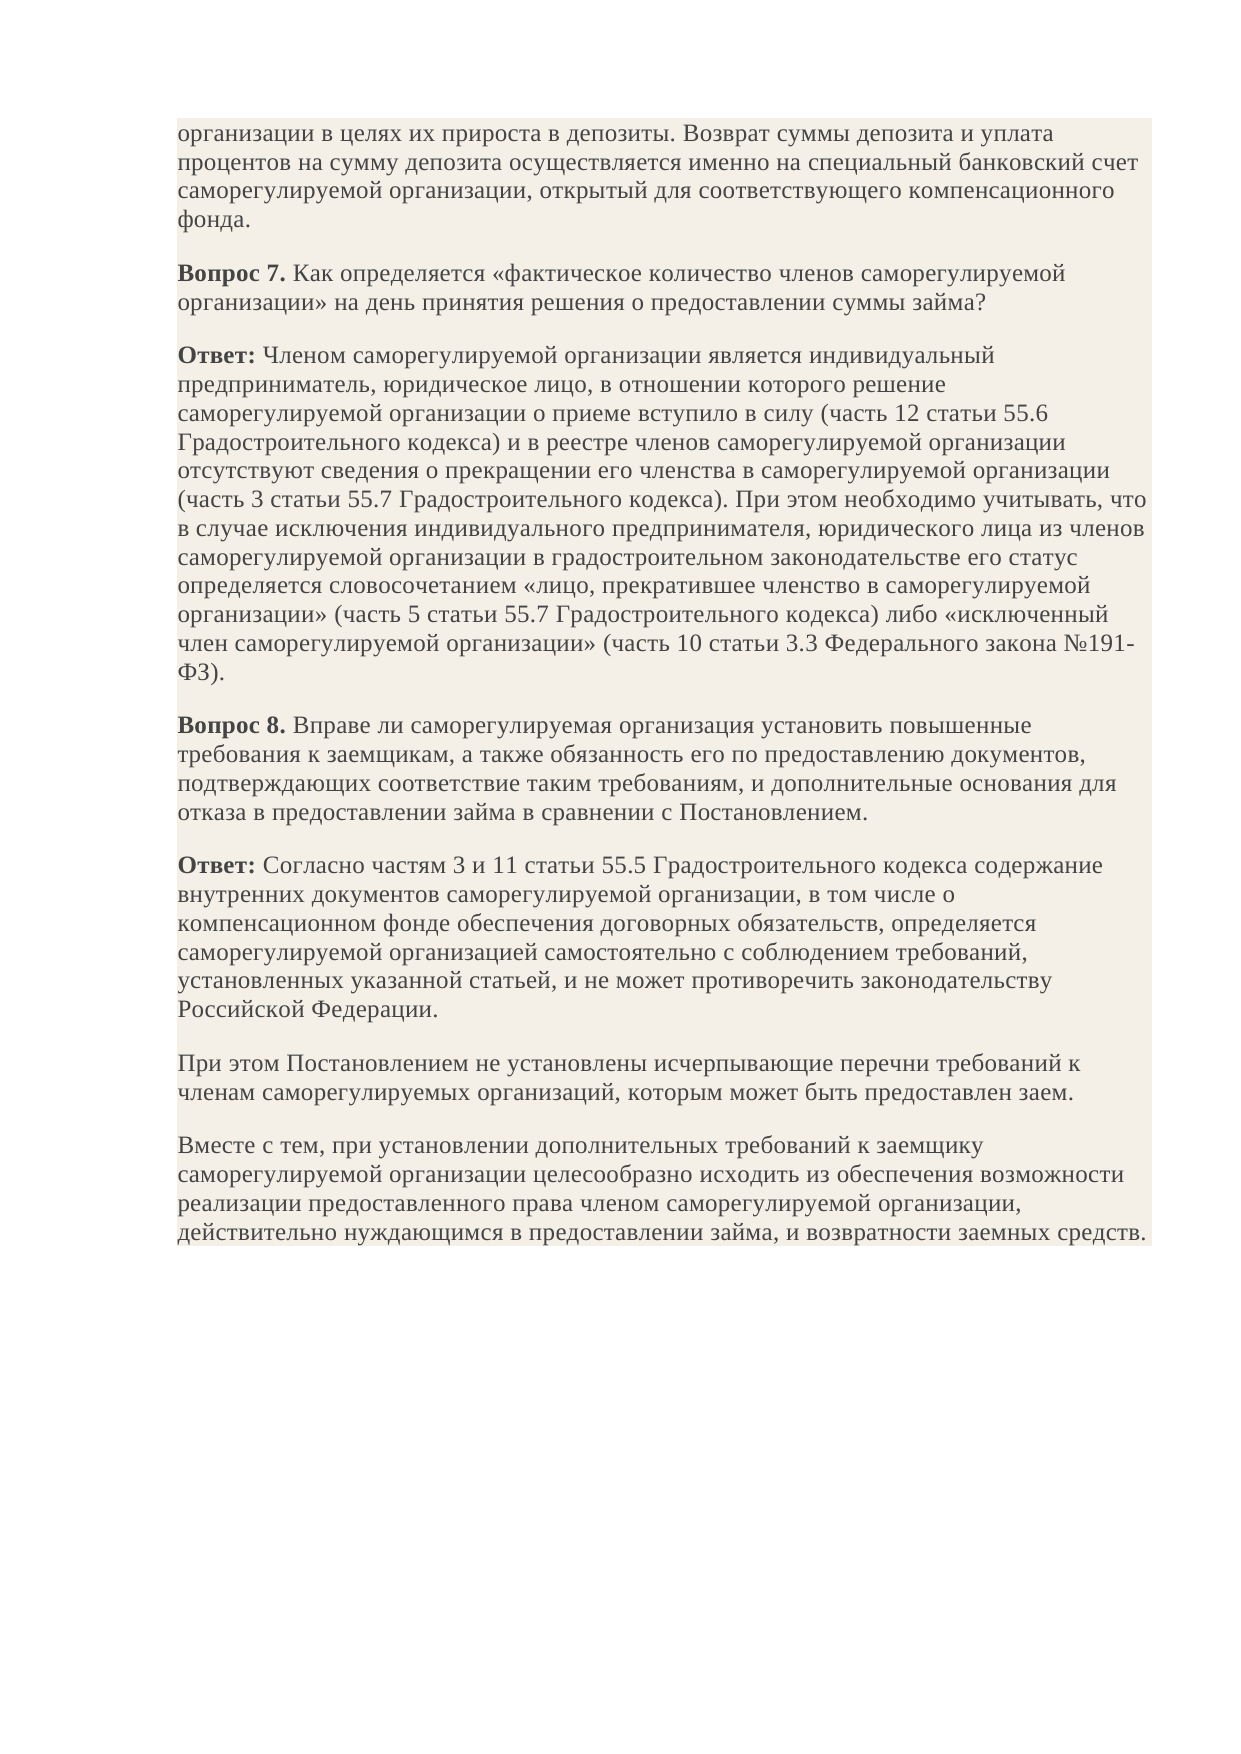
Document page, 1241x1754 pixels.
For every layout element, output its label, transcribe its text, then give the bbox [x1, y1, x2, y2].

text Вопрос 7. Как определяется «фактическое количество членов саморегулируемой организации» на день принятия решения о предоставлении суммы займа? [177, 258, 1152, 316]
text Ответ: Членом саморегулируемой организации является индивидуальный предприниматель, юридическое лицо, в отношении которого решение саморегулируемой организации о приеме вступило в силу (часть 12 статьи 55.6 Градостроительного кодекса) и в реестре членов саморегулируемой организации отсутствуют сведения о прекращении его членства в саморегулируемой организации (часть 3 статьи 55.7 Градостроительного кодекса). При этом необходимо учитывать, что в случае исключения индивидуального предпринимателя, юридического лица из членов саморегулируемой организации в градостроительном законодательстве его статус определяется словосочетанием «лицо, прекратившее членство в саморегулируемой организации» (часть 5 статьи 55.7 Градостроительного кодекса) либо «исключенный член саморегулируемой организации» (часть 10 статьи 3.3 Федерального закона №191-ФЗ). [177, 341, 1152, 686]
text Вместе с тем, при установлении дополнительных требований к заемщику саморегулируемой организации целесообразно исходить из обеспечения возможности реализации предоставленного права членом саморегулируемой организации, действительно нуждающимся в предоставлении займа, и возвратности заемных средств. [177, 1131, 1152, 1246]
text При этом Постановлением не установлены исчерпывающие перечни требований к членам саморегулируемых организаций, которым может быть предоставлен заем. [177, 1048, 1152, 1106]
text Вопрос 8. Вправе ли саморегулируемая организация установить повышенные требования к заемщикам, а также обязанность его по предоставлению документов, подтверждающих соответствие таким требованиям, и дополнительные основания для отказа в предоставлении займа в сравнении с Постановлением. [177, 711, 1152, 826]
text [177, 118, 1152, 233]
text Ответ: Согласно частям 3 и 11 статьи 55.5 Градостроительного кодекса содержание внутренних документов саморегулируемой организации, в том числе о компенсационном фонде обеспечения договорных обязательств, определяется саморегулируемой организацией самостоятельно с соблюдением требований, установленных указанной статьей, и не может противоречить законодательству Российской Федерации. [177, 851, 1152, 1023]
